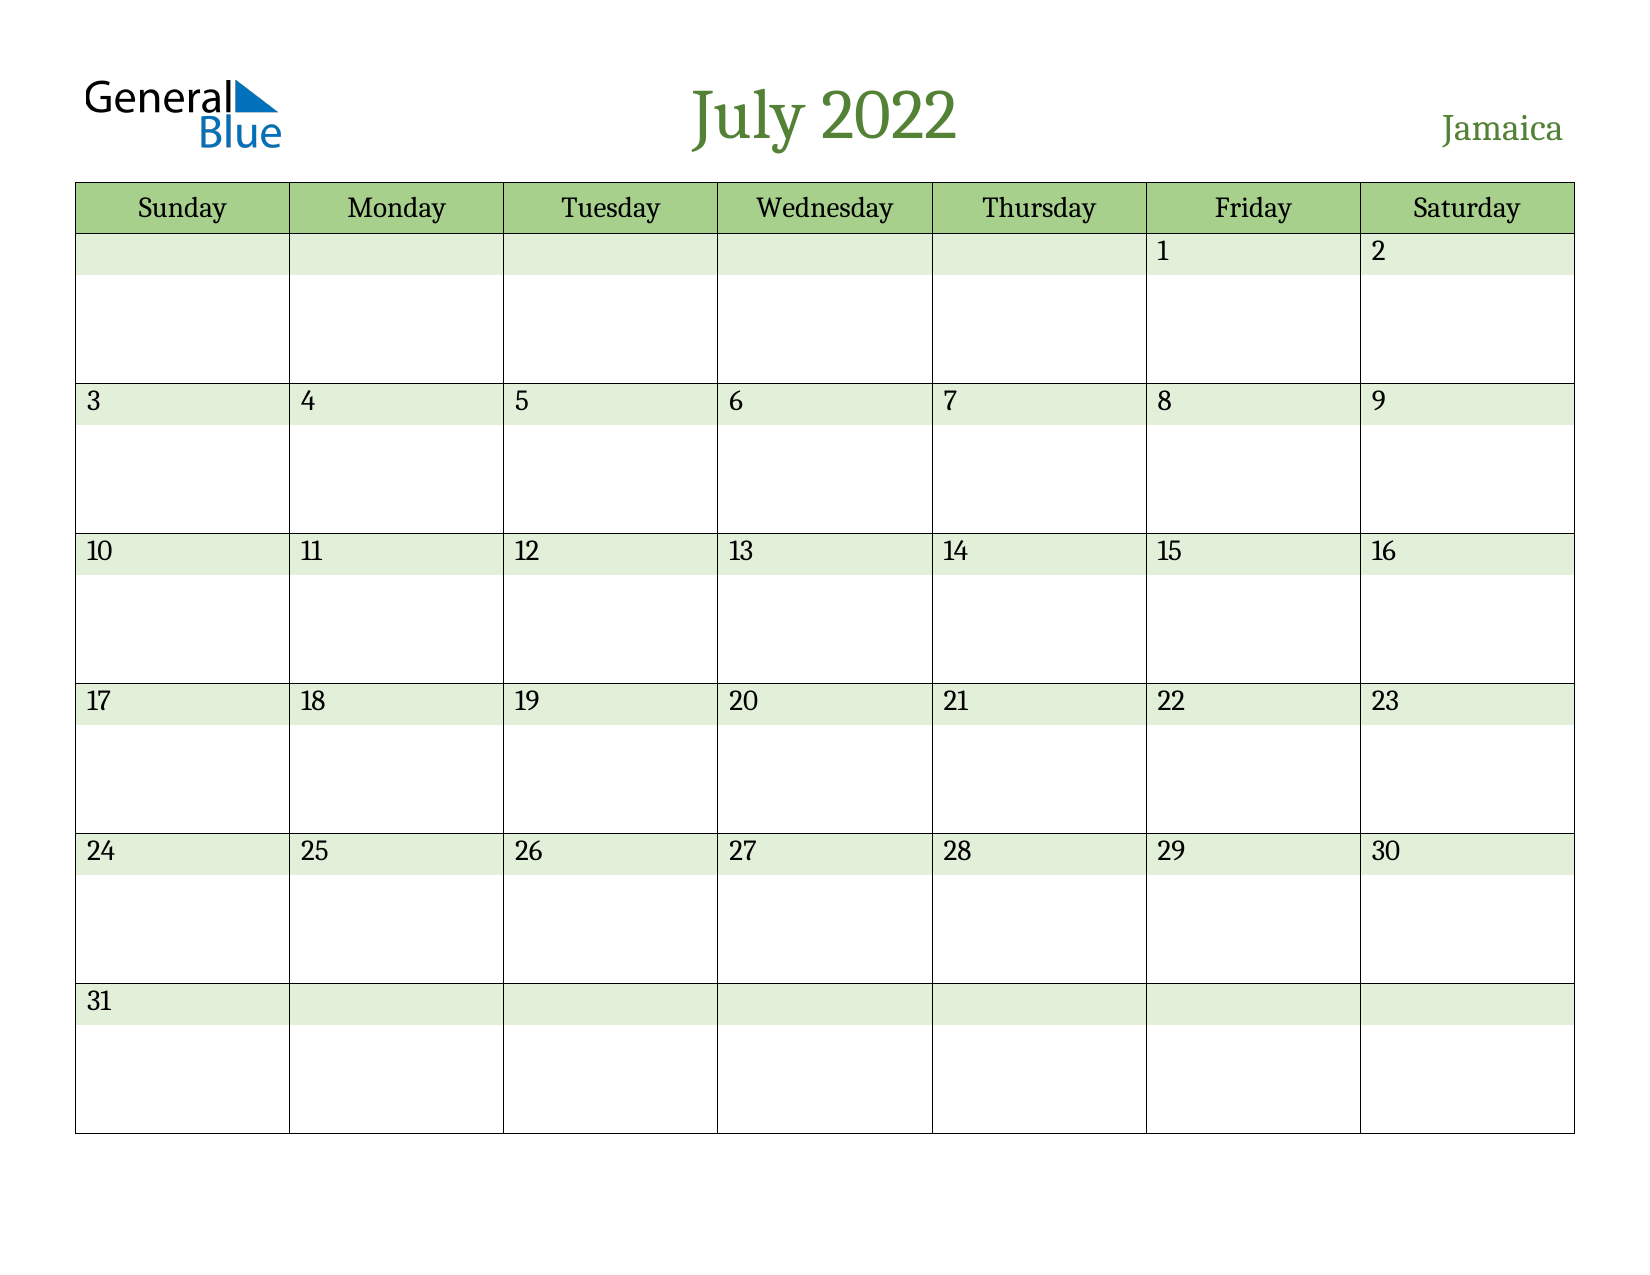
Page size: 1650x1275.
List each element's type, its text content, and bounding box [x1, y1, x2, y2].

table_cell [718, 984, 932, 1025]
table_cell 7 [933, 384, 1146, 425]
table_cell Saturday [1361, 183, 1574, 233]
table_cell 6 [718, 384, 932, 425]
table_cell [1361, 1025, 1574, 1133]
table_cell 1 [1147, 234, 1360, 275]
table_cell 5 [504, 384, 717, 425]
table_cell [1147, 1025, 1360, 1133]
table_cell [1361, 425, 1574, 533]
table_cell 3 [76, 384, 289, 425]
table_cell 31 [76, 984, 289, 1025]
table_cell [933, 984, 1146, 1025]
table_cell [504, 275, 717, 383]
table_cell 10 [76, 534, 289, 575]
table_cell [933, 725, 1146, 833]
table_cell [76, 425, 289, 533]
table_cell [1361, 984, 1574, 1025]
table_cell 2 [1361, 234, 1574, 275]
table_cell [1361, 725, 1574, 833]
table_cell [290, 275, 503, 383]
table_cell 12 [504, 534, 717, 575]
table_cell [933, 575, 1146, 683]
table_cell 20 [718, 684, 932, 725]
table_cell [933, 425, 1146, 533]
table_cell [76, 1025, 289, 1133]
table_cell 25 [290, 834, 503, 875]
table_cell Friday [1147, 183, 1360, 233]
table_cell [504, 575, 717, 683]
table_cell [76, 275, 289, 383]
table_cell [290, 725, 503, 833]
table_cell [933, 234, 1146, 275]
table_cell [1147, 725, 1360, 833]
table_cell [1147, 984, 1360, 1025]
table_cell 14 [933, 534, 1146, 575]
table_cell [933, 875, 1146, 983]
table_cell [290, 875, 503, 983]
table_cell 22 [1147, 684, 1360, 725]
table_header [76, 75, 503, 182]
table_cell [76, 234, 289, 275]
table_cell 15 [1147, 534, 1360, 575]
table_cell [504, 234, 717, 275]
table_cell 23 [1361, 684, 1574, 725]
table_cell [290, 425, 503, 533]
table_cell [290, 234, 503, 275]
table_cell [1361, 275, 1574, 383]
table_cell 26 [504, 834, 717, 875]
table_cell [504, 425, 717, 533]
table_cell 11 [290, 534, 503, 575]
table_header July 2022 [504, 75, 1146, 182]
table_cell [718, 725, 932, 833]
table_cell [1147, 275, 1360, 383]
table_cell [718, 425, 932, 533]
table_cell [504, 875, 717, 983]
table_cell 21 [933, 684, 1146, 725]
table_cell 28 [933, 834, 1146, 875]
table_cell Sunday [76, 183, 289, 233]
table_cell [933, 1025, 1146, 1133]
table_cell [718, 1025, 932, 1133]
table_cell Tuesday [504, 183, 717, 233]
table_cell [290, 575, 503, 683]
table_cell [718, 575, 932, 683]
table_cell 29 [1147, 834, 1360, 875]
table_cell [504, 725, 717, 833]
table_cell [718, 875, 932, 983]
table_cell 27 [718, 834, 932, 875]
table_cell 24 [76, 834, 289, 875]
table_cell [76, 875, 289, 983]
table_header Jamaica [1146, 75, 1574, 182]
table_cell [504, 984, 717, 1025]
table_cell Monday [290, 183, 503, 233]
table_cell [1361, 575, 1574, 683]
table_cell 16 [1361, 534, 1574, 575]
table_cell 17 [76, 684, 289, 725]
table_cell Thursday [933, 183, 1146, 233]
table_cell [1147, 575, 1360, 683]
table_cell [933, 275, 1146, 383]
table_cell [76, 575, 289, 683]
table_cell Wednesday [718, 183, 932, 233]
table_cell 19 [504, 684, 717, 725]
table_cell [1147, 425, 1360, 533]
table_cell [290, 984, 503, 1025]
table_cell 8 [1147, 384, 1360, 425]
table_cell [718, 234, 932, 275]
table_cell [1147, 875, 1360, 983]
table_cell 9 [1361, 384, 1574, 425]
table_cell 4 [290, 384, 503, 425]
table_cell [1361, 875, 1574, 983]
table_cell 13 [718, 534, 932, 575]
table_cell 30 [1361, 834, 1574, 875]
table_cell [504, 1025, 717, 1133]
table_cell [290, 1025, 503, 1133]
picture [86, 80, 281, 148]
table_cell [718, 275, 932, 383]
table_cell [76, 725, 289, 833]
table_cell 18 [290, 684, 503, 725]
